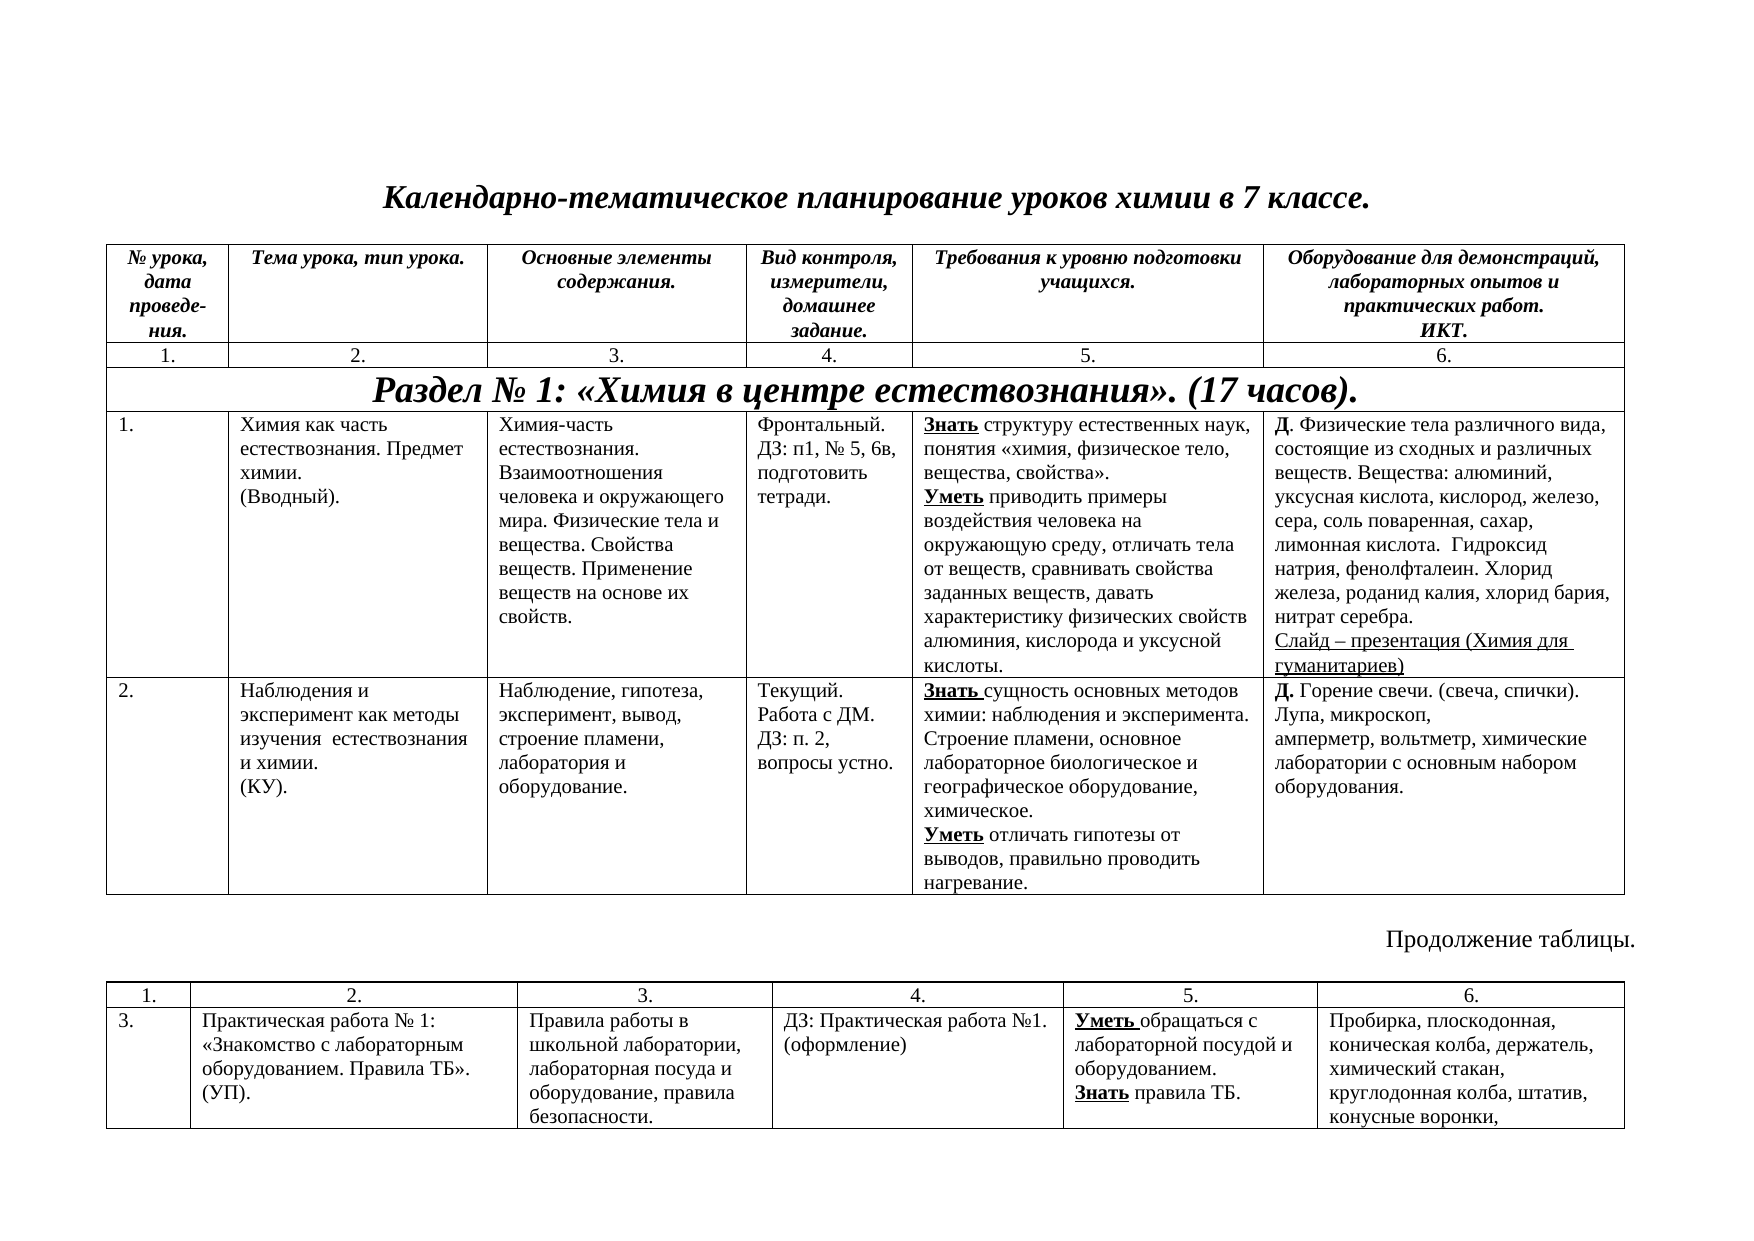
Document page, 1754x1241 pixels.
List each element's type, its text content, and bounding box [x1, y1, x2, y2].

table_cell Знать структуру естественных наук, понятия «химия, физическое тело, вещества, свойства». Уметь приводить примеры воздействия человека на окружающую среду, отличать тела от веществ, сравнивать свойства заданных веществ, давать характеристику физических свойств алюминия, кислорода и уксусной кислоты. [913, 412, 1263, 677]
table_cell 2. [229, 343, 487, 367]
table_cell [518, 1008, 772, 1128]
table_cell Текущий. Работа с ДМ. ДЗ: п. 2, вопросы устно. [747, 678, 912, 894]
table_cell 4. [747, 343, 912, 367]
table_cell 5. [913, 343, 1263, 367]
table_cell 6. [1264, 343, 1624, 367]
table_header 4. [773, 983, 1063, 1007]
table_header 5. [1064, 983, 1317, 1007]
table_header 6. [1318, 983, 1624, 1007]
table_cell Наблюдение, гипотеза, эксперимент, вывод, строение пламени, лаборатория и оборудование. [488, 678, 746, 894]
table_header 3. [518, 983, 772, 1007]
text Календарно-тематическое планирование уроков химии в 7 классе. [118, 177, 1636, 216]
table_cell 1. [107, 343, 228, 367]
table_header Тема урока, тип урока. [229, 245, 487, 342]
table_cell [191, 1008, 517, 1128]
text Продолжение таблицы. [118, 924, 1636, 953]
table_cell Д. Горение свечи. (свеча, спички). Лупа, микроскоп, амперметр, вольтметр, химические лаборатории с основным набором оборудования. [1264, 678, 1624, 894]
table_cell 3. [488, 343, 746, 367]
table_cell Химия-часть естествознания. Взаимоотношения человека и окружающего мира. Физические тела и вещества. Свойства веществ. Применение веществ на основе их свойств. [488, 412, 746, 677]
table_header Оборудование для демонстраций, лабораторных опытов и практических работ. ИКТ. [1264, 245, 1624, 342]
table_header № урока, дата проведе- ния. [107, 245, 228, 342]
table_cell Знать сущность основных методов химии: наблюдения и эксперимента. Строение пламени, основное лабораторное биологическое и географическое оборудование, химическое. Уметь отличать гипотезы от выводов, правильно проводить нагревание. [913, 678, 1263, 894]
table_cell 2. [107, 678, 228, 894]
table_cell 3. [107, 1008, 190, 1128]
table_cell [1064, 1008, 1317, 1128]
table_header 2. [191, 983, 517, 1007]
table_cell Химия как часть естествознания. Предмет химии. (Вводный). [229, 412, 487, 677]
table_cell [773, 1008, 1063, 1128]
table_cell Раздел № 1: «Химия в центре естествознания». (17 часов). [107, 368, 1624, 411]
table_cell 1. [107, 412, 228, 677]
table_header Требования к уровню подготовки учащихся. [913, 245, 1263, 342]
table_header 1. [107, 983, 190, 1007]
table_header Основные элементы содержания. [488, 245, 746, 342]
table_cell Фронтальный. ДЗ: п1, № 5, 6в, подготовить тетради. [747, 412, 912, 677]
table_cell Наблюдения и эксперимент как методы изучения естествознания и химии. (КУ). [229, 678, 487, 894]
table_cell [1318, 1008, 1624, 1128]
table_header Вид контроля, измерители, домашнее задание. [747, 245, 912, 342]
table_cell Д. Физические тела различного вида, состоящие из сходных и различных веществ. Вещества: алюминий, уксусная кислота, кислород, железо, сера, соль поваренная, сахар, лимонная кислота. Гидроксид натрия, фенолфталеин. Хлорид железа, роданид калия, хлорид бария, нитрат серебра. Слайд – презентация (Химия для гуманитариев) [1264, 412, 1624, 677]
